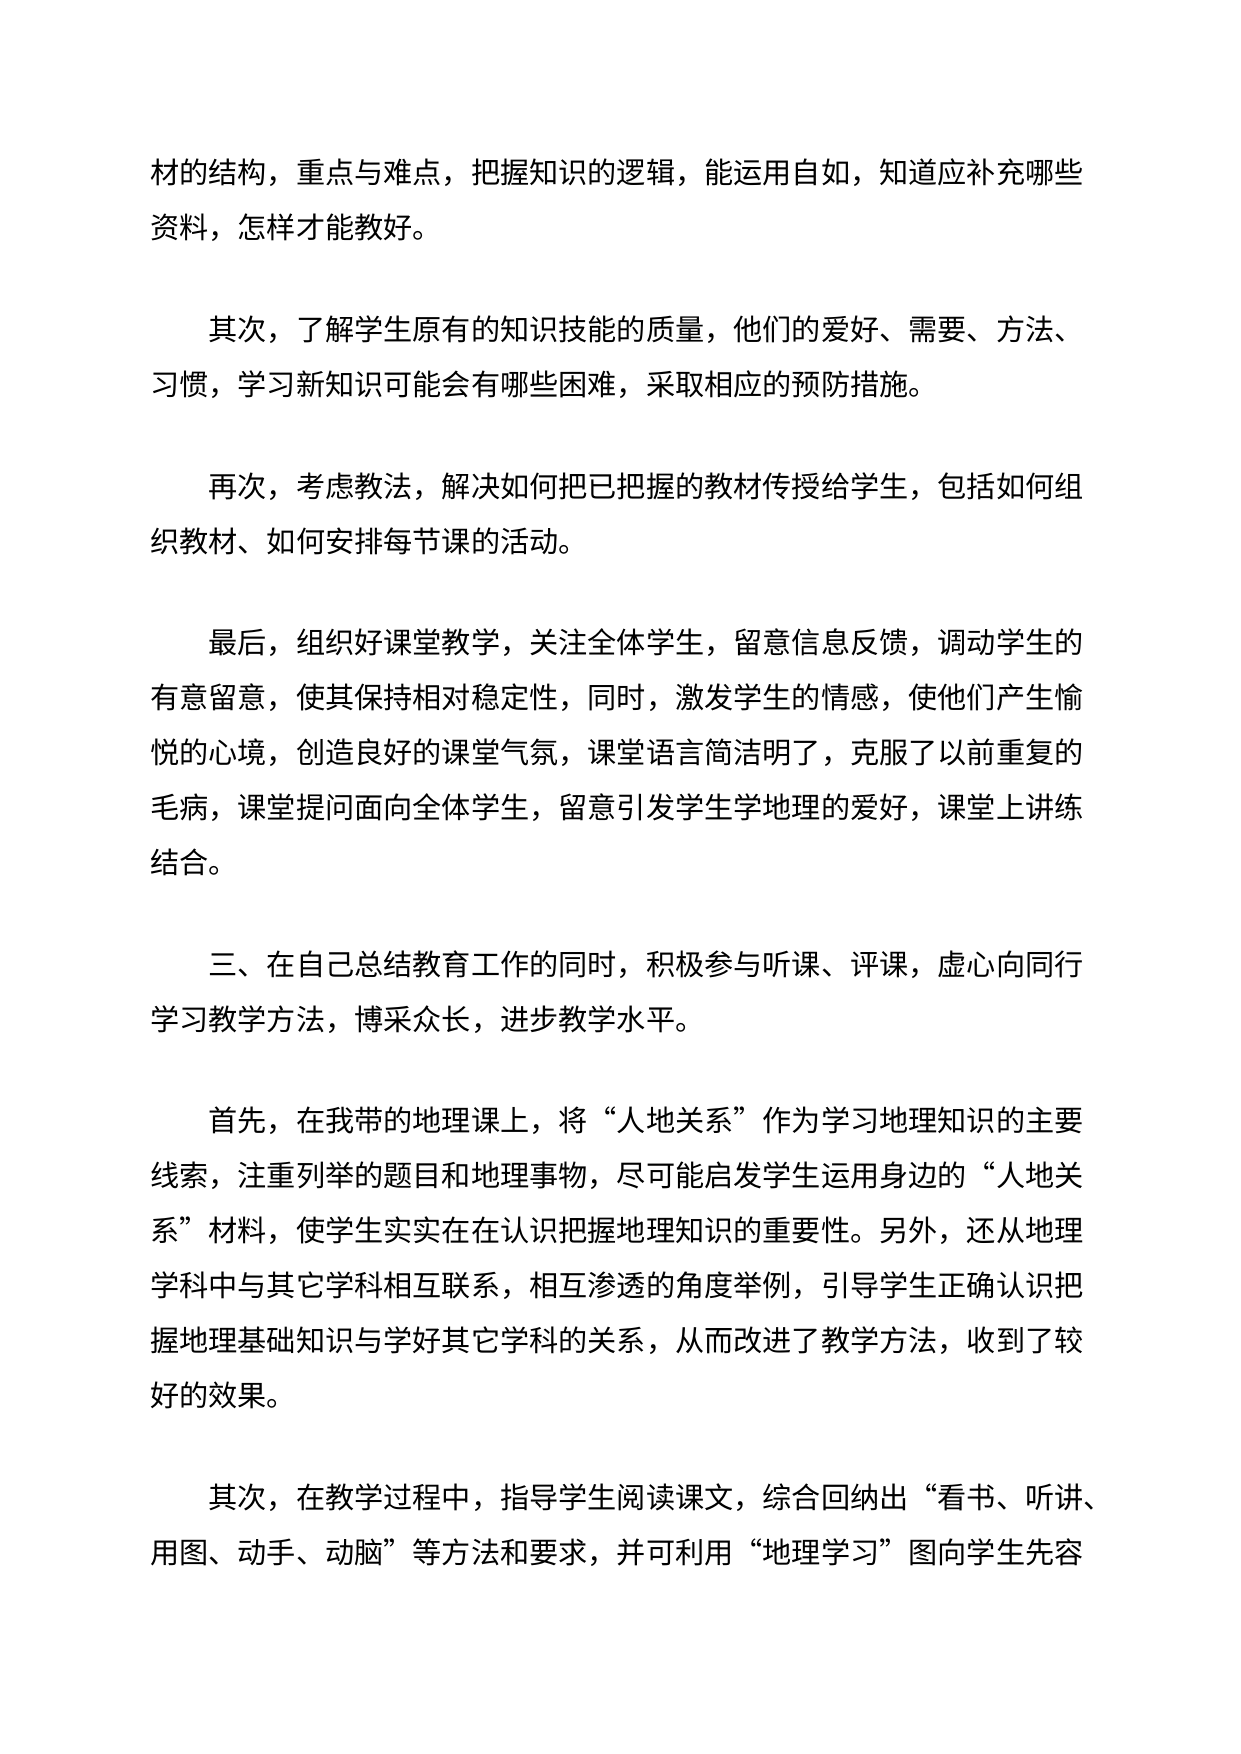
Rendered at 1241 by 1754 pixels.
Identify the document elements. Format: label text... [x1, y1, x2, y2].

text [150, 150, 1090, 247]
text 三、在自己总结教育工作的同时，积极参与听课、评课，虚心向同行学习教学方法，博采众长，进步教学水平。 [150, 941, 1090, 1038]
text 再次，考虑教法，解决如何把已把握的教材传授给学生，包括如何组织教材、如何安排每节课的活动。 [150, 463, 1090, 561]
text 首先，在我带的地理课上，将“人地关系”作为学习地理知识的主要线索，注重列举的题目和地理事物，尽可能启发学生运用身边的“人地关系”材料，使学生实实在在认识把握地理知识的重要性。另外，还从地理学科中与其它学科相互联系，相互渗透的角度举例，引导学生正确认识把握地理基础知识与学好其它学科的关系，从而改进了教学方法，收到了较好的效果。 [150, 1098, 1090, 1415]
text 最后，组织好课堂教学，关注全体学生，留意信息反馈，调动学生的有意留意，使其保持相对稳定性，同时，激发学生的情感，使他们产生愉悦的心境，创造良好的课堂气氛，课堂语言简洁明了，克服了以前重复的毛病，课堂提问面向全体学生，留意引发学生学地理的爱好，课堂上讲练结合。 [150, 620, 1090, 882]
text 其次，了解学生原有的知识技能的质量，他们的爱好、需要、方法、习惯，学习新知识可能会有哪些困难，采取相应的预防措施。 [150, 307, 1090, 404]
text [150, 1474, 1090, 1571]
